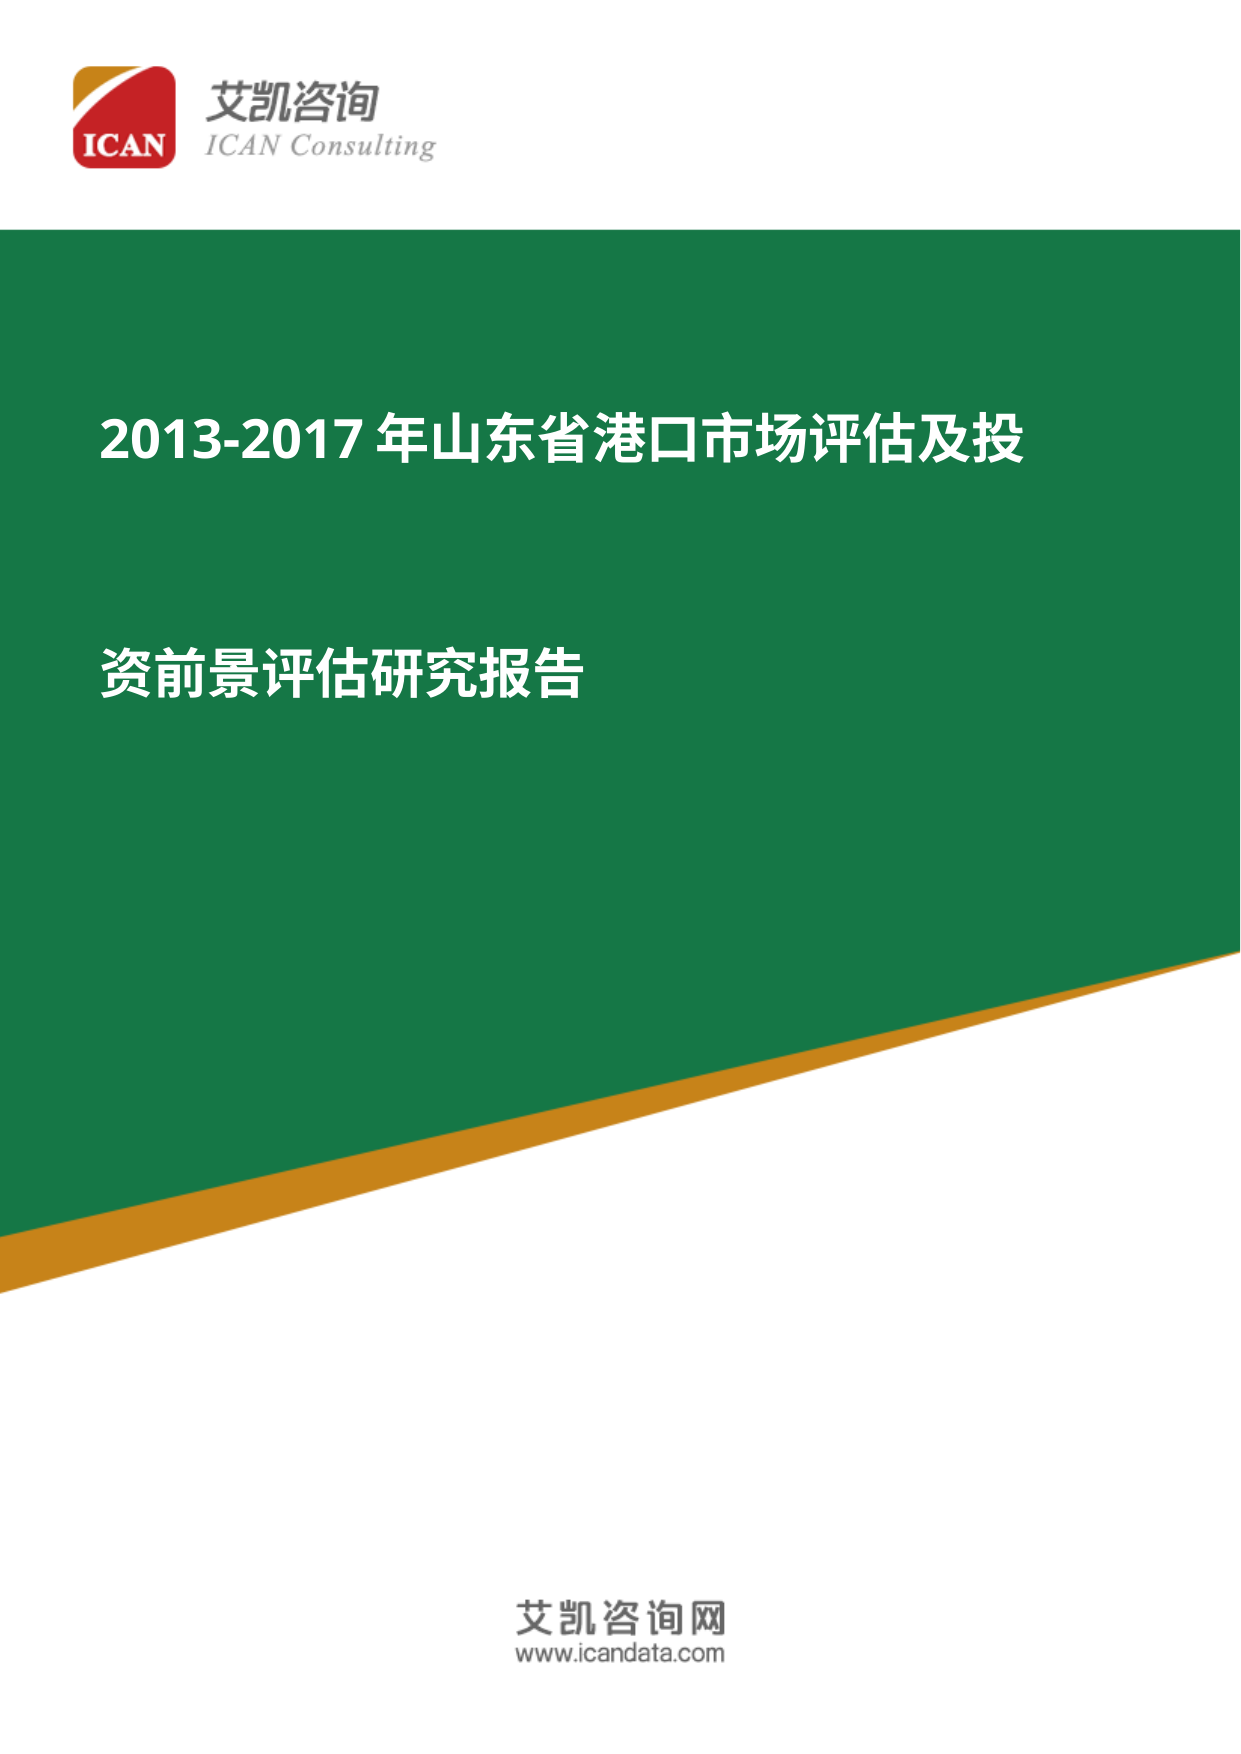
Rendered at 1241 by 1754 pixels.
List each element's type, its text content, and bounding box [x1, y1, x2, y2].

picture [0, 5, 1241, 1754]
subtitle 2013-2017年山东省港口市场评估及投资前景评估研究报告 [99, 386, 1053, 718]
